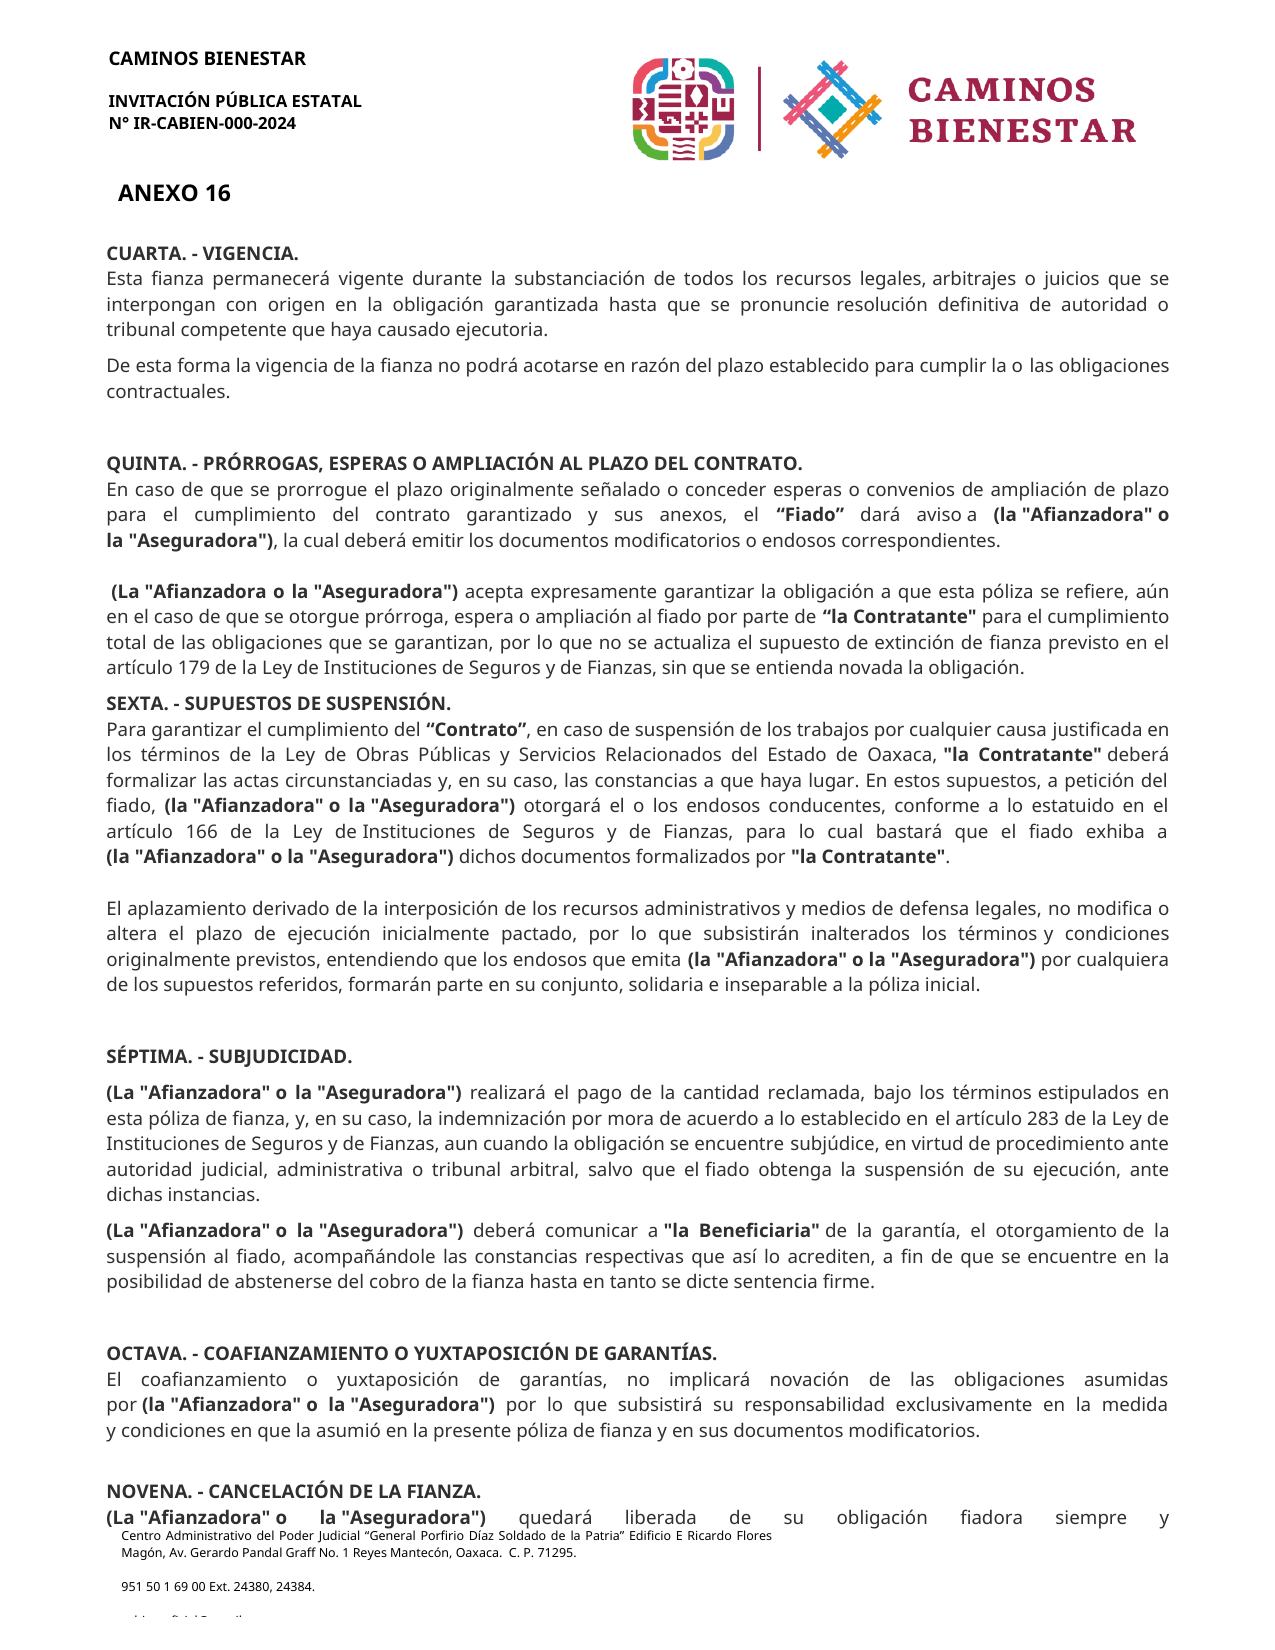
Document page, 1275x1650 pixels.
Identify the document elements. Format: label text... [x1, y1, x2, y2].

text (La "Afianzadora" o la "Aseguradora") realizará el pago de la cantidad reclamada, bajo los términos estipulados en esta póliza de fianza, y, en su caso, la indemnización por mora de acuerdo a lo establecido en el artículo 283 de la Ley de Instituciones de Seguros y de Fianzas, aun cuando la obligación se encuentre subjúdice, en virtud de procedimiento ante autoridad judicial, administrativa o tribunal arbitral, salvo que el fiado obtenga la suspensión de su ejecución, ante dichas instancias. [106, 1079, 1169, 1207]
text Esta fianza permanecerá vigente durante la substanciación de todos los recursos legales, arbitrajes o juicios que se interpongan con origen en la obligación garantizada hasta que se pronuncie resolución definitiva de autoridad o tribunal competente que haya causado ejecutoria. [106, 266, 1169, 342]
text Para garantizar el cumplimiento del “Contrato”, en caso de suspensión de los trabajos por cualquier causa justificada en los términos de la Ley de Obras Públicas y Servicios Relacionados del Estado de Oaxaca, "la Contratante" deberá formalizar las actas circunstanciadas y, en su caso, las constancias a que haya lugar. En estos supuestos, a petición del fiado, (la "Afianzadora" o la "Aseguradora") otorgará el o los endosos conducentes, conforme a lo estatuido en el artículo 166 de la Ley de Instituciones de Seguros y de Fianzas, para lo cual bastará que el fiado exhiba a (la "Afianzadora" o la "Aseguradora") dichos documentos formalizados por "la Contratante". [106, 716, 1169, 869]
text SEXTA. - SUPUESTOS DE SUSPENSIÓN. [106, 691, 1169, 716]
text NOVENA. - CANCELACIÓN DE LA FIANZA. [106, 1479, 1169, 1504]
text QUINTA. - PRÓRROGAS, ESPERAS O AMPLIACIÓN AL PLAZO DEL CONTRATO. [106, 450, 1169, 476]
text CUARTA. - VIGENCIA. [106, 240, 1169, 266]
text El coafianzamiento o yuxtaposición de garantías, no implicará novación de las obligaciones asumidas por (la "Afianzadora" o la "Aseguradora") por lo que subsistirá su responsabilidad exclusivamente en la medida y condiciones en que la asumió en la presente póliza de fianza y en sus documentos modificatorios. [106, 1366, 1169, 1443]
text (La "Afianzadora" o la "Aseguradora") deberá comunicar a "la Beneficiaria" de la garantía, el otorgamiento de la suspensión al fiado, acompañándole las constancias respectivas que así lo acrediten, a fin de que se encuentre en la posibilidad de abstenerse del cobro de la fianza hasta en tanto se dicte sentencia firme. [106, 1218, 1169, 1294]
text OCTAVA. - COAFIANZAMIENTO O YUXTAPOSICIÓN DE GARANTÍAS. [106, 1341, 1169, 1366]
text SÉPTIMA. - SUBJUDICIDAD. [106, 1043, 1169, 1069]
text El aplazamiento derivado de la interposición de los recursos administrativos y medios de defensa legales, no modifica o altera el plazo de ejecución inicialmente pactado, por lo que subsistirán inalterados los términos y condiciones originalmente previstos, entendiendo que los endosos que emita (la "Afianzadora" o la "Aseguradora") por cualquiera de los supuestos referidos, formarán parte en su conjunto, solidaria e inseparable a la póliza inicial. [106, 895, 1169, 997]
picture [608, 34, 1143, 204]
text En caso de que se prorrogue el plazo originalmente señalado o conceder esperas o convenios de ampliación de plazo para el cumplimiento del contrato garantizado y sus anexos, el “Fiado” dará aviso a (la "Afianzadora" o la "Aseguradora"), la cual deberá emitir los documentos modificatorios o endosos correspondientes. [106, 476, 1169, 552]
text De esta forma la vigencia de la fianza no podrá acotarse en razón del plazo establecido para cumplir la o las obligaciones contractuales. [106, 353, 1169, 404]
text (La "Afianzadora o la "Aseguradora") acepta expresamente garantizar la obligación a que esta póliza se refiere, aún en el caso de que se otorgue prórroga, espera o ampliación al fiado por parte de “la Contratante" para el cumplimiento total de las obligaciones que se garantizan, por lo que no se actualiza el supuesto de extinción de fianza previsto en el artículo 179 de la Ley de Instituciones de Seguros y de Fianzas, sin que se entienda novada la obligación. [106, 578, 1169, 680]
